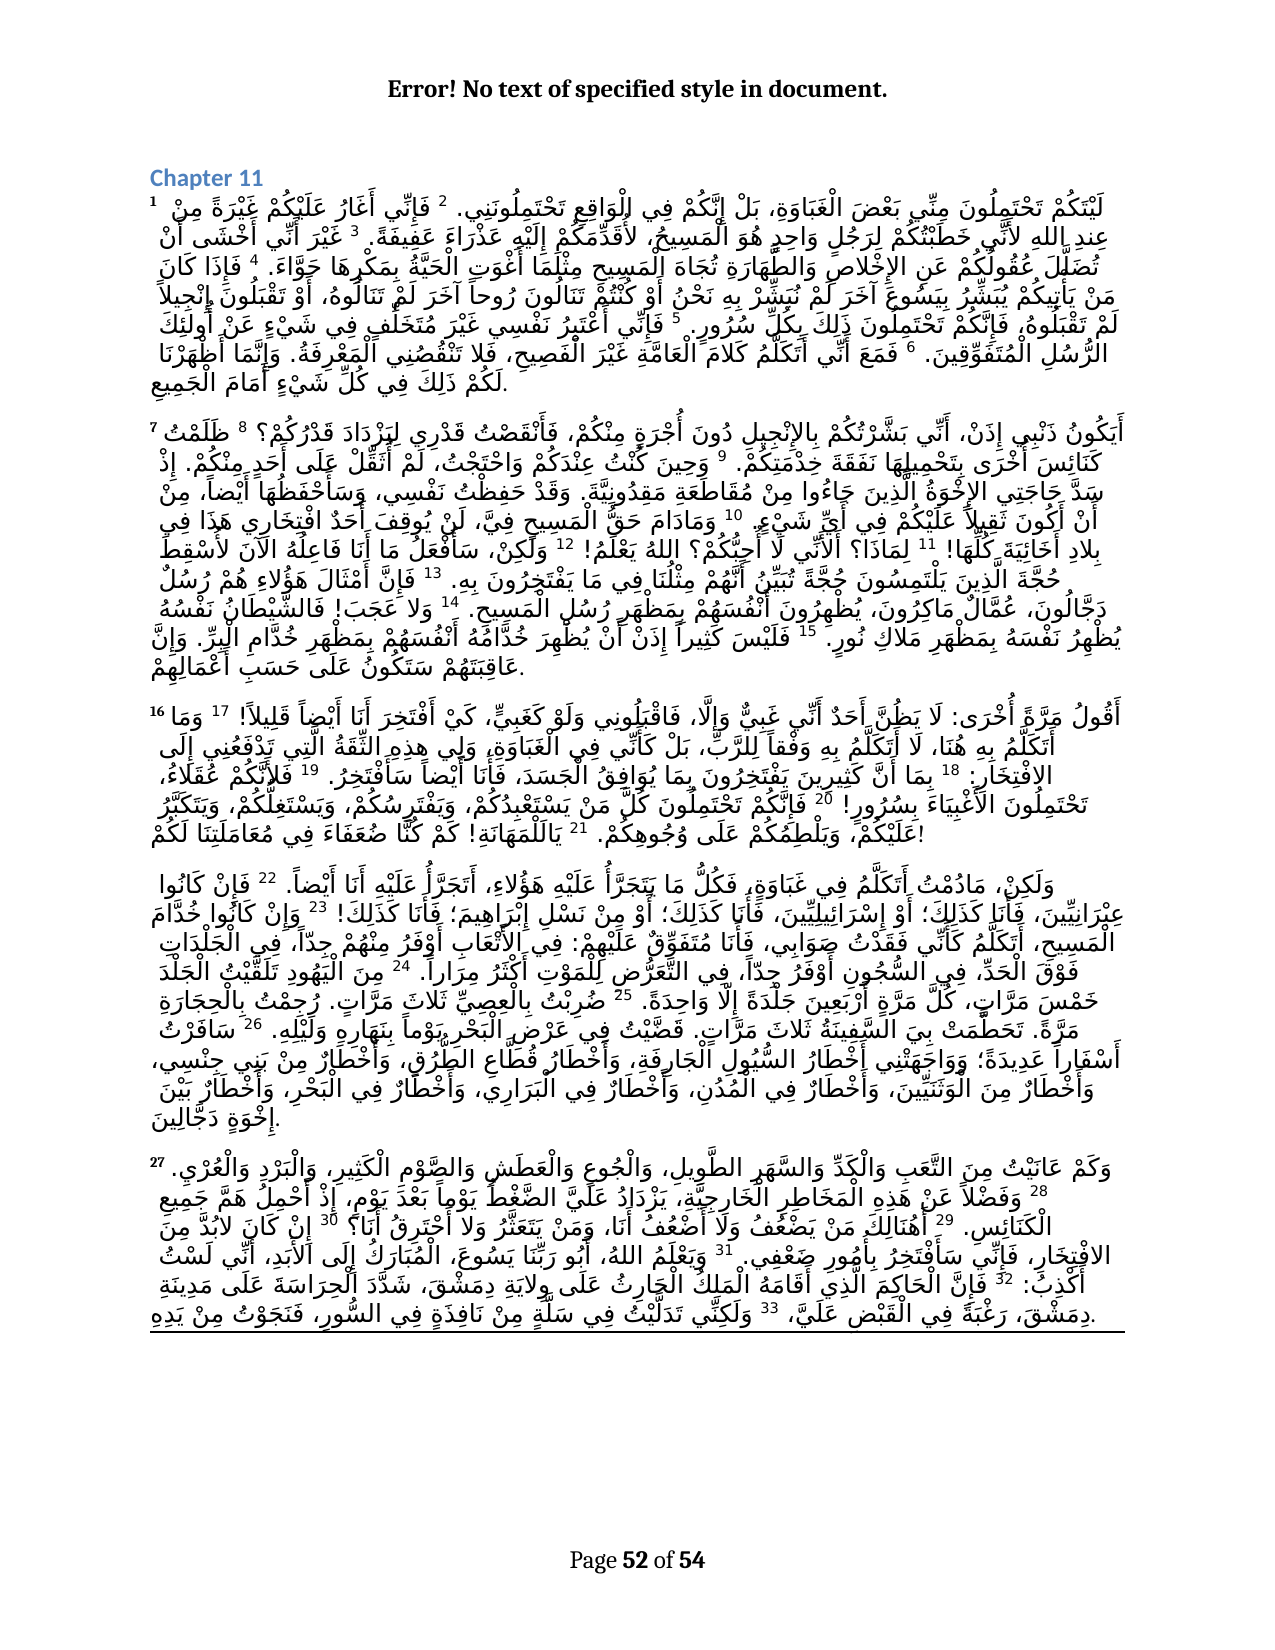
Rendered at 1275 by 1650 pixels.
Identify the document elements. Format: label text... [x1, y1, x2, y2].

subtitle Chapter 11 [150, 162, 1125, 193]
text 16 أَقُولُ مَرَّةً أُخْرَى: لَا يَظُنَّ أَحَدٌ أَنِّي غَبِيٌّ وَإلَّا، فَاقْبَلُونِي وَلَوْ كَغَبِيٍّ، كَيْ أَفْتَخِرَ أَنَا أَيْضاً قَلِيلاً! 17 وَمَا أَتَكَلَّمُ بِهِ هُنَا، لَا أَتَكَلَّمُ بِهِ وَفْقاً لِلرَّبِّ، بَلْ كَأَنِّي فِي الْغَبَاوَةِ، وَلِي هذِهِ الثِّقَةُ الَّتِي تَدْفَعُنِي إِلَى الافْتِخَارِ: 18 بِمَا أَنَّ كَثِيرِينَ يَفْتَخِرُونَ بِمَا يُوَافِقُ الْجَسَدَ، فَأَنَا أَيْضاً سَأَفْتَخِرُ. 19 فَلأَنَّكُمْ عُقَلاءُ، تَحْتَمِلُونَ الأَغْبِيَاءَ بِسُرُورٍ! 20 فَإِنَّكُمْ تَحْتَمِلُونَ كُلَّ مَنْ يَسْتَعْبِدُكُمْ، وَيَفْتَرِسُكُمْ، وَيَسْتَغِلُّكُمْ، وَيَتَكَبَّرُ عَلَيْكُمْ، وَيَلْطِمُكُمْ عَلَى وُجُوهِكُمْ. 21 يَالَلْمَهَانَةِ! كَمْ كُنَّا ضُعَفَاءَ فِي مُعَامَلَتِنَا لَكُمْ! [150, 703, 1125, 849]
text وَلَكِنْ، مَادُمْتُ أَتَكَلَّمُ فِي غَبَاوَةٍ، فَكُلُّ مَا يَتَجَرَّأُ عَلَيْهِ هَؤُلاءِ، أَتَجَرَّأُ عَلَيْهِ أَنَا أَيْضاً. 22 فَإِنْ كَانُوا عِبْرَانِيِّينَ، فَأَنَا كَذَلِكَ؛ أَوْ إِسْرَائِيلِيِّينَ، فَأَنَا كَذَلِكَ؛ أَوْ مِنْ نَسْلِ إِبْرَاهِيمَ؛ فَأَنَا كَذَلِكَ! 23 وَإِنْ كَانُوا خُدَّامَ الْمَسِيحِ، أَتَكَلَّمُ كَأَنِّي فَقَدْتُ صَوَابِي، فَأَنَا مُتَفَوِّقٌ عَلَيْهِمْ: فِي الأَتْعَابِ أَوْفَرُ مِنْهُمْ جِدّاً، فِي الْجَلْدَاتِ فَوْقَ الْحَدِّ، فِي السُّجُونِ أَوْفَرُ جِدّاً، فِي التَّعَرُّضِ لِلْمَوْتِ أَكْثَرُ مِرَاراً. 24 مِنَ الْيَهُودِ تَلَقَّيْتُ الْجَلْدَ خَمْسَ مَرَّاتٍ، كُلَّ مَرَّةٍ أَرْبَعِينَ جَلْدَةً إِلّا وَاحِدَةً. 25 ضُرِبْتُ بِالْعِصِيِّ ثَلاثَ مَرَّاتٍ. رُجِمْتُ بِالْحِجَارَةِ مَرَّةً. تَحَطَّمَتْ بِيَ السَّفِينَةُ ثَلاثَ مَرَّاتٍ. قَضَّيْتُ فِي عَرْضِ الْبَحْرِ يَوْماً بِنَهَارِهِ وَلَيْلِهِ. 26 سَافَرْتُ أَسْفَاراً عَدِيدَةً؛ وَوَاجَهَتْنِي أَخْطَارُ السُّيُولِ الْجَارِفَةِ، وَأَخْطَارُ قُطَّاعِ الطُّرُقِ، وَأَخْطَارٌ مِنْ بَنِي جِنْسِي، وَأَخْطَارٌ مِنَ الْوَثَنَيِّينَ، وَأَخْطَارٌ فِي الْمُدُنِ، وَأَخْطَارٌ فِي الْبَرَارِي، وَأَخْطَارٌ فِي الْبَحْرِ، وَأَخْطَارٌ بَيْنَ إِخْوَةٍ دَجَّالِينَ. [150, 870, 1125, 1133]
text 1 لَيْتَكُمْ تَحْتَمِلُونَ مِنِّي بَعْضَ الْغَبَاوَةِ، بَلْ إِنَّكُمْ فِي الْوَاقِعِ تَحْتَمِلُونَنِي. 2 فَإِنِّي أَغَارُ عَلَيْكُمْ غَيْرَةً مِنْ عِندِ اللهِ لأَنِّي خَطَبْتُكُمْ لِرَجُلٍ وَاحِدٍ هُوَ الْمَسِيحُ، لأُقَدِّمَكُمْ إِلَيْهِ عَذْرَاءَ عَفِيفَةً. 3 غَيْرَ أَنِّي أَخْشَى أَنْ تُضَلَّلَ عُقُولُكُمْ عَنِ الإِخْلاصِ وَالطَّهَارَةِ تُجَاهَ الْمَسِيحِ مِثْلَمَا أَغْوَتِ الْحَيَّةُ بِمَكْرِهَا حَوَّاءَ. 4 فَإِذَا كَانَ مَنْ يَأْتِيكُمْ يُبَشِّرُ بِيَسُوعَ آخَرَ لَمْ نُبَشِّرْ بِهِ نَحْنُ أَوْ كُنْتُمْ تَنَالُونَ رُوحاً آخَرَ لَمْ تَنَالُوهُ، أَوْ تَقْبَلُونَ إِنْجِيلاً لَمْ تَقْبَلُوهُ، فَإِنَّكُمْ تَحْتَمِلُونَ ذَلِكَ بِكُلِّ سُرُورٍ. 5 فَإِنِّي أَعْتَبِرُ نَفْسِي غَيْرَ مُتَخَلِّفٍ فِي شَيْءٍ عَنْ أُولئِكَ الرُّسُلِ الْمُتَفَوِّقِينَ. 6 فَمَعَ أَنِّي أَتَكَلَّمُ كَلامَ الْعَامَّةِ غَيْرَ الْفَصِيحِ، فَلا تَنْقُصُنِي الْمَعْرِفَةُ. وَإِنَّمَا أَظْهَرْنَا لَكُمْ ذَلِكَ فِي كُلِّ شَيْءٍ أَمَامَ الْجَمِيعِ. [150, 193, 1125, 398]
text 27 وَكَمْ عَانَيْتُ مِنَ التَّعَبِ وَالْكَدِّ وَالسَّهَرِ الطَّوِيلِ، وَالْجُوعِ وَالْعَطَشِ وَالصَّوْمِ الْكَثِيرِ، وَالْبَرْدِ وَالْعُرْيِ. 28 وَفَضْلاً عَنْ هَذِهِ الْمَخَاطِرِ الْخَارِجِيَّةِ، يَزْدَادُ عَلَيَّ الضَّغْطُ يَوْماً بَعْدَ يَوْمٍ، إِذْ أَحْمِلُ هَمَّ جَمِيعِ الْكَنَائِسِ. 29 أَهُنَالِكَ مَنْ يَضْعُفُ وَلا أَضْعُفُ أَنَا، وَمَنْ يَتَعَثَّرُ وَلا أَحْتَرِقُ أَنَا؟ 30 إِنْ كَانَ لابُدَّ مِنَ الافْتِخَارِ، فَإِنِّي سَأَفْتَخِرُ بِأُمُورِ ضَعْفِي. 31 وَيَعْلَمُ اللهُ، أَبُو رَبِّنَا يَسُوعَ، الْمُبَارَكُ إِلَى الأَبَدِ، أَنِّي لَسْتُ أَكْذِبُ: 32 فَإِنَّ الْحَاكِمَ الَّذِي أَقَامَهُ الْمَلِكُ الْحَارِثُ عَلَى وِلايَةِ دِمَشْقَ، شَدَّدَ الْحِرَاسَةَ عَلَى مَدِينَةِ دِمَشْقَ، رَغْبَةً فِي الْقَبْضِ عَلَيَّ، 33 وَلَكِنِّي تَدَلَّيْتُ فِي سَلَّةٍ مِنْ نَافِذَةٍ فِي السُّورِ، فَنَجَوْتُ مِنْ يَدِهِ. [150, 1153, 1125, 1331]
text 7 أَيَكُونُ ذَنْبِي إِذَنْ، أَنِّي بَشَّرْتُكُمْ بِالإِنْجِيلِ دُونَ أُجْرَةٍ مِنْكُمْ، فَأَنْقَصْتُ قَدْرِي لِيَزْدَادَ قَدْرُكُمْ؟ 8 ظَلَمْتُ كَنَائِسَ أُخْرَى بِتَحْمِيلِهَا نَفَقَةَ خِدْمَتِكُمْ. 9 وَحِينَ كُنْتُ عِنْدَكُمْ وَاحْتَجْتُ، لَمْ أُثَقِّلْ عَلَى أَحَدٍ مِنْكُمْ. إِذْ سَدَّ حَاجَتِي الإِخْوَةُ الَّذِينَ جَاءُوا مِنْ مُقَاطَعَةِ مَقِدُونِيَّةَ. وَقَدْ حَفِظْتُ نَفْسِي، وَسَأَحْفَظُهَا أَيْضاً، مِنْ أَنْ أَكُونَ ثَقِيلاً عَلَيْكُمْ فِي أَيِّ شَيْءٍ. 10 وَمَادَامَ حَقُّ الْمَسِيحِ فِيَّ، لَنْ يُوقِفَ أَحَدٌ افْتِخَارِي هَذَا فِي بِلادِ أَخَائِيَةَ كُلِّهَا! 11 لِمَاذَا؟ أَلأَنِّي لَا أُحِبُّكُمْ؟ اللهُ يَعْلَمُ! 12 وَلَكِنْ، سَأَفْعَلُ مَا أَنَا فَاعِلُهُ الآنَ لأُسْقِطَ حُجَّةَ الَّذِينَ يَلْتَمِسُونَ حُجَّةً تُبَيِّنُ أَنَّهُمْ مِثْلُنَا فِي مَا يَفْتَخِرُونَ بِهِ. 13 فَإِنَّ أَمْثَالَ هَؤُلاءِ هُمْ رُسُلٌ دَجَّالُونَ، عُمَّالٌ مَاكِرُونَ، يُظْهِرُونَ أَنْفُسَهُمْ بِمَظْهَرِ رُسُلِ الْمَسِيحِ. 14 وَلا عَجَبَ! فَالشَّيْطَانُ نَفْسُهُ يُظْهِرُ نَفْسَهُ بِمَظْهَرِ مَلاكِ نُورٍ. 15 فَلَيْسَ كَثِيراً إِذَنْ أَنْ يُظْهِرَ خُدَّامُهُ أَنْفُسَهُمْ بِمَظْهَرِ خُدَّامِ الْبِرِّ. وَإِنَّ عَاقِبَتَهُمْ سَتَكُونُ عَلَى حَسَبِ أَعْمَالِهِمْ. [150, 419, 1125, 682]
